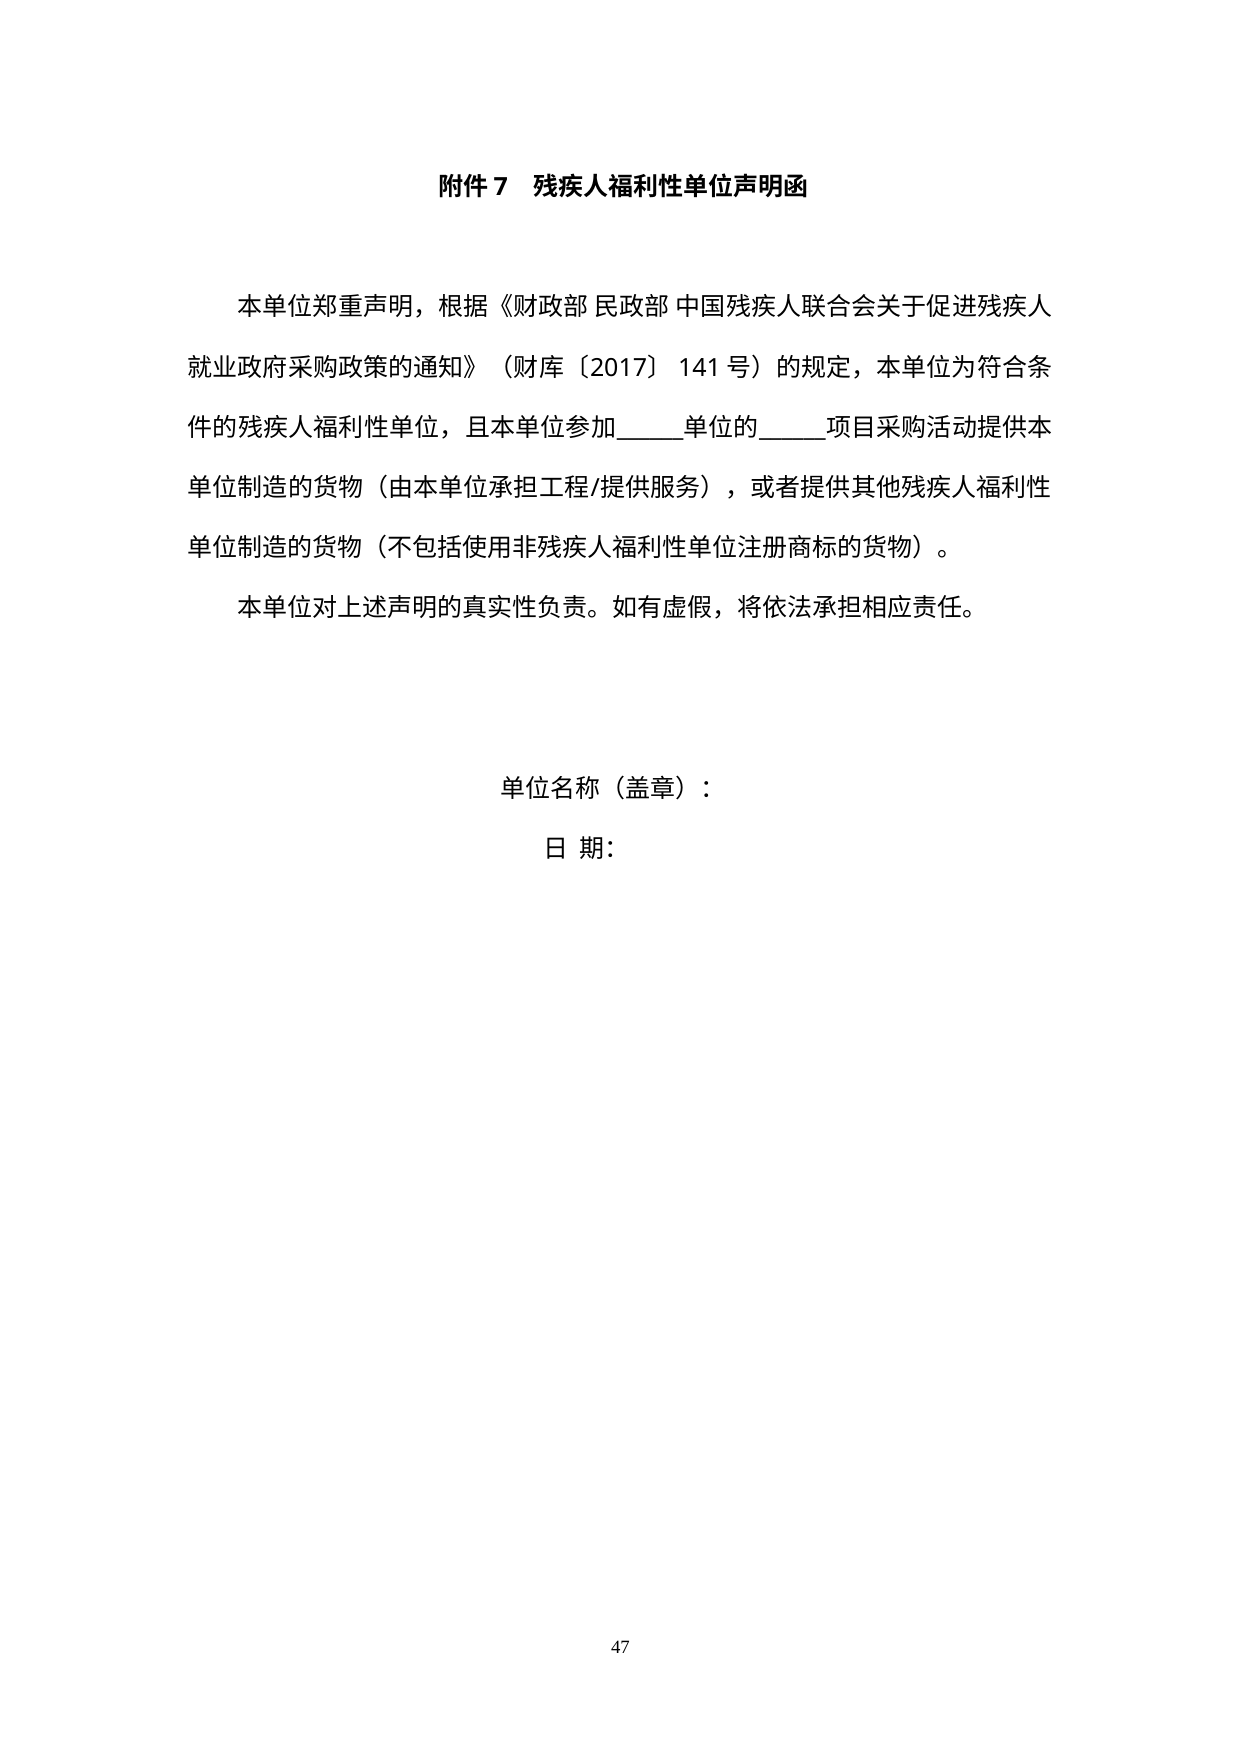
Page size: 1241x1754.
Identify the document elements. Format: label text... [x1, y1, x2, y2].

text 附件7 残疾人福利性单位声明函 [187, 154, 1053, 215]
text 本单位郑重声明，根据《财政部 民政部 中国残疾人联合会关于促进残疾人就业政府采购政策的通知》（财库〔2017〕 141号）的规定，本单位为符合条件的残疾人福利性单位，且本单位参加______单位的______项目采购活动提供本单位制造的货物（由本单位承担工程/提供服务），或者提供其他残疾人福利性单位制造的货物（不包括使用非残疾人福利性单位注册商标的货物）。 [187, 275, 1053, 576]
text 本单位对上述声明的真实性负责。如有虚假，将依法承担相应责任。 [187, 576, 1053, 636]
text 日 期： [187, 817, 890, 877]
text 单位名称（盖章）： [187, 757, 890, 817]
